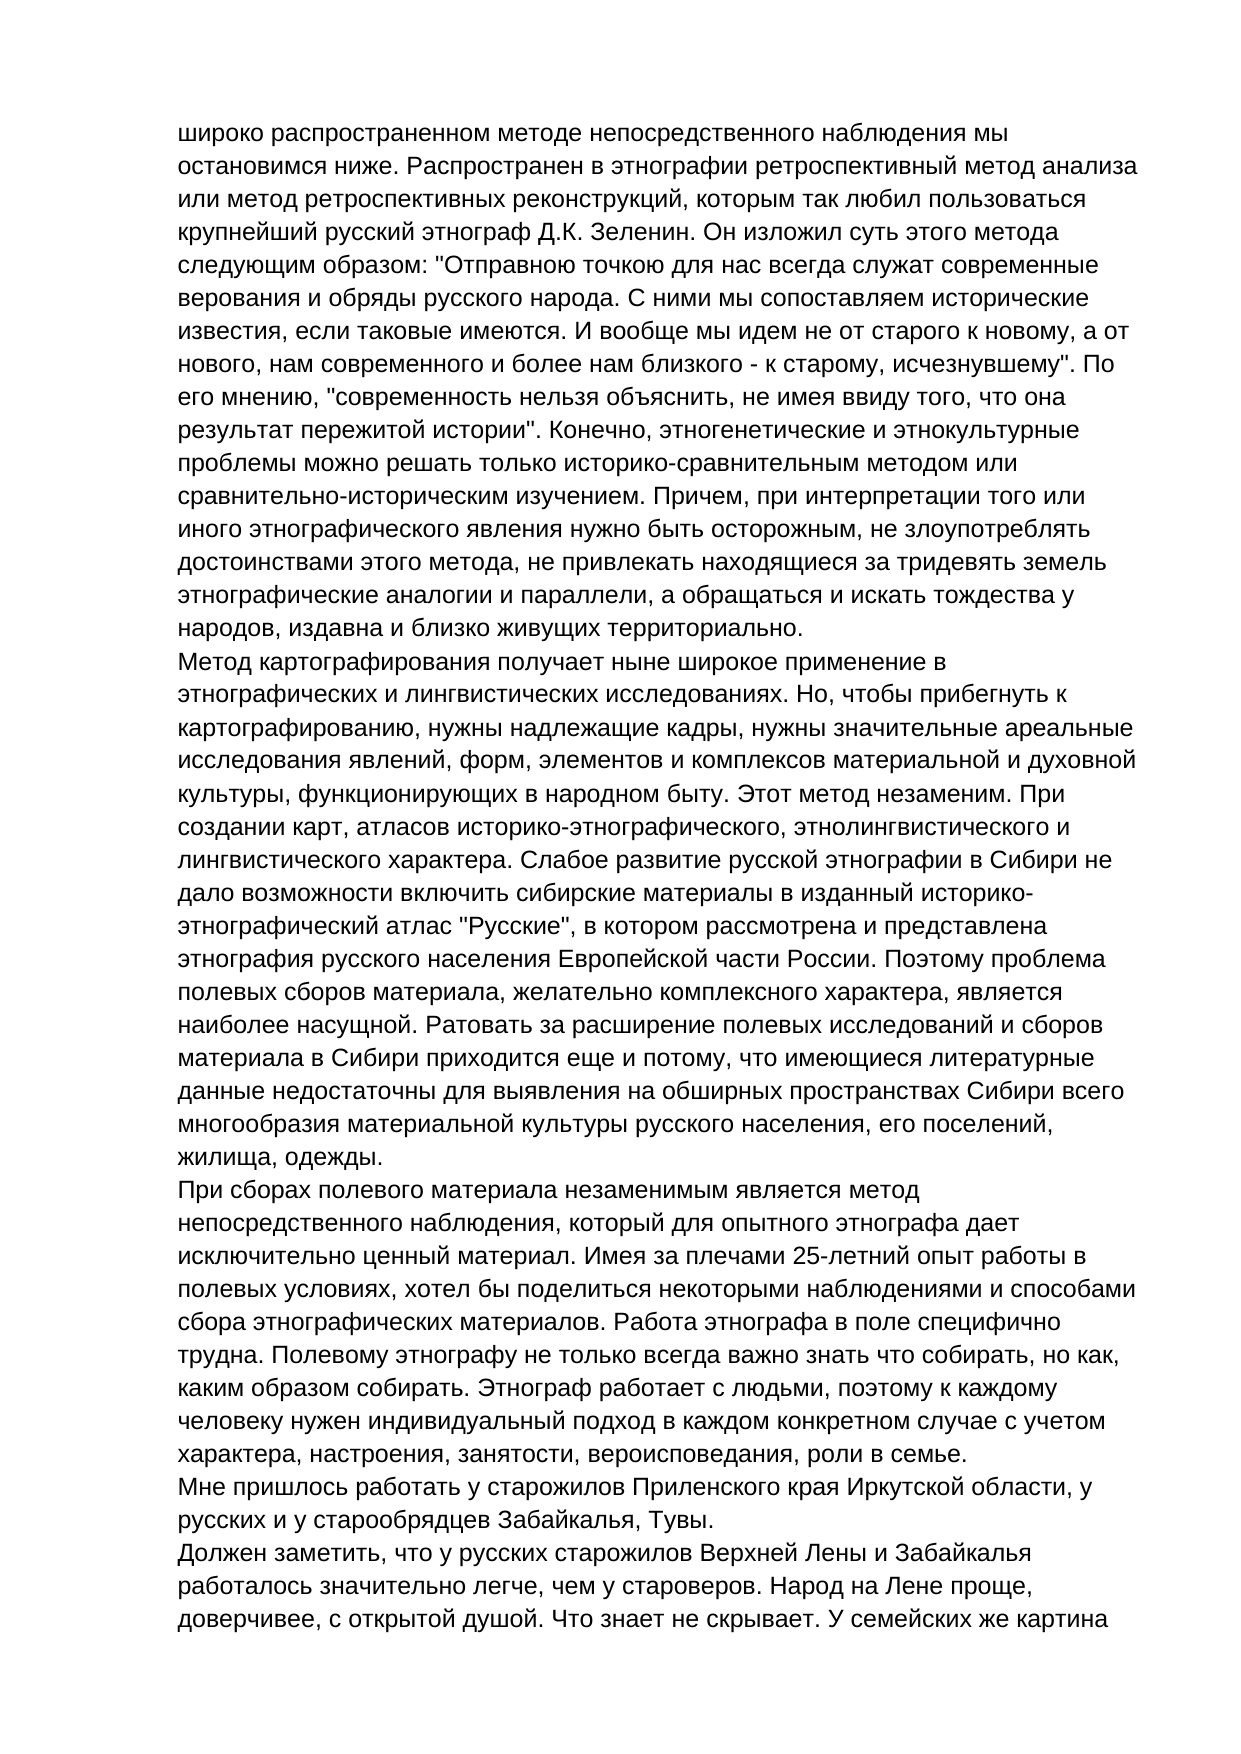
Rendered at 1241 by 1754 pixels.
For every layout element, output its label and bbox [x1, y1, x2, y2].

text [177, 118, 1152, 1633]
